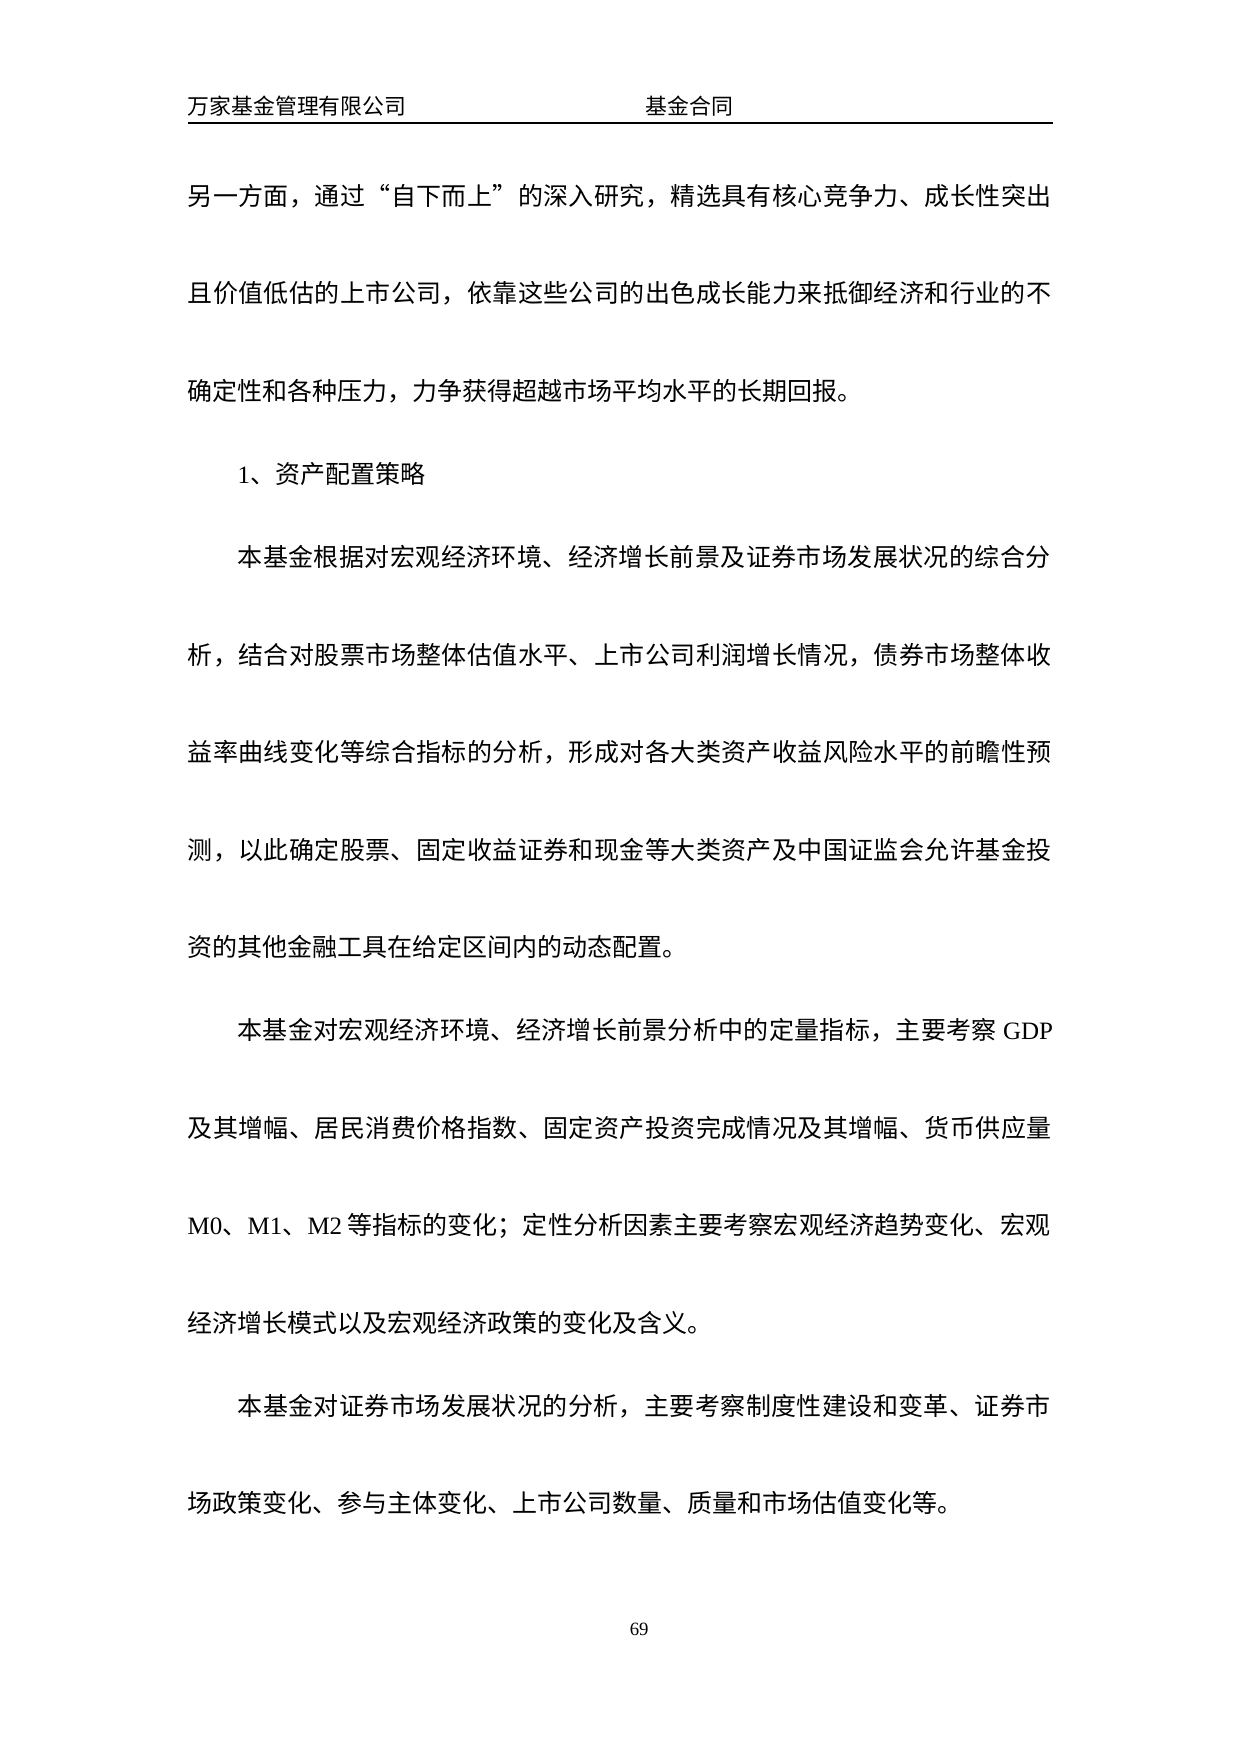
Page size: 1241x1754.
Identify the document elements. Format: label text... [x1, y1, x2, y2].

text 本基金对证券市场发展状况的分析，主要考察制度性建设和变革、证券市场政策变化、参与主体变化、上市公司数量、质量和市场估值变化等。 [187, 1372, 1053, 1534]
subtitle 1、资产配置策略 [187, 440, 1053, 505]
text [187, 162, 1053, 422]
text 本基金对宏观经济环境、经济增长前景分析中的定量指标，主要考察GDP及其增幅、居民消费价格指数、固定资产投资完成情况及其增幅、货币供应量M0、M1、M2等指标的变化；定性分析因素主要考察宏观经济趋势变化、宏观经济增长模式以及宏观经济政策的变化及含义。 [187, 996, 1053, 1354]
text 本基金根据对宏观经济环境、经济增长前景及证券市场发展状况的综合分析，结合对股票市场整体估值水平、上市公司利润增长情况，债券市场整体收益率曲线变化等综合指标的分析，形成对各大类资产收益风险水平的前瞻性预测，以此确定股票、固定收益证券和现金等大类资产及中国证监会允许基金投资的其他金融工具在给定区间内的动态配置。 [187, 523, 1053, 978]
